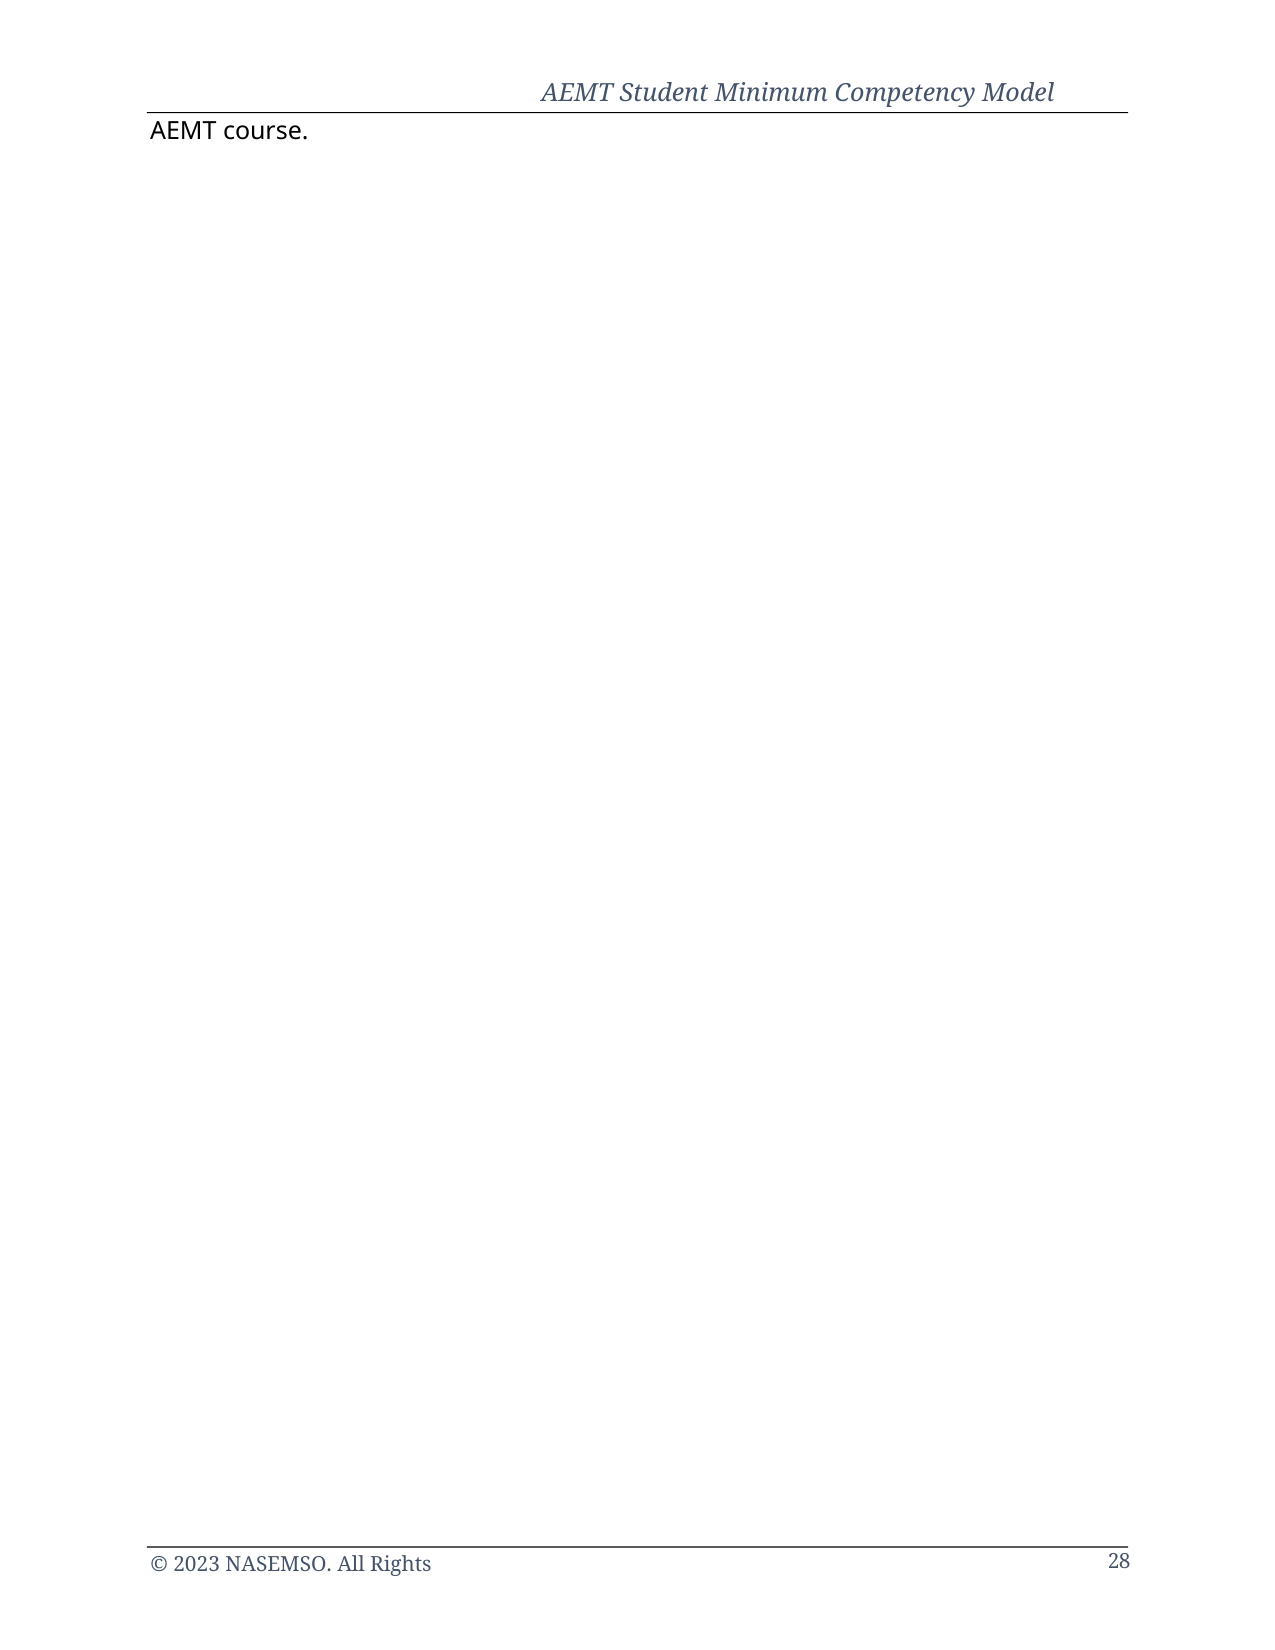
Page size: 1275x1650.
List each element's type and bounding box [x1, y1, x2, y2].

text [150, 112, 1108, 147]
